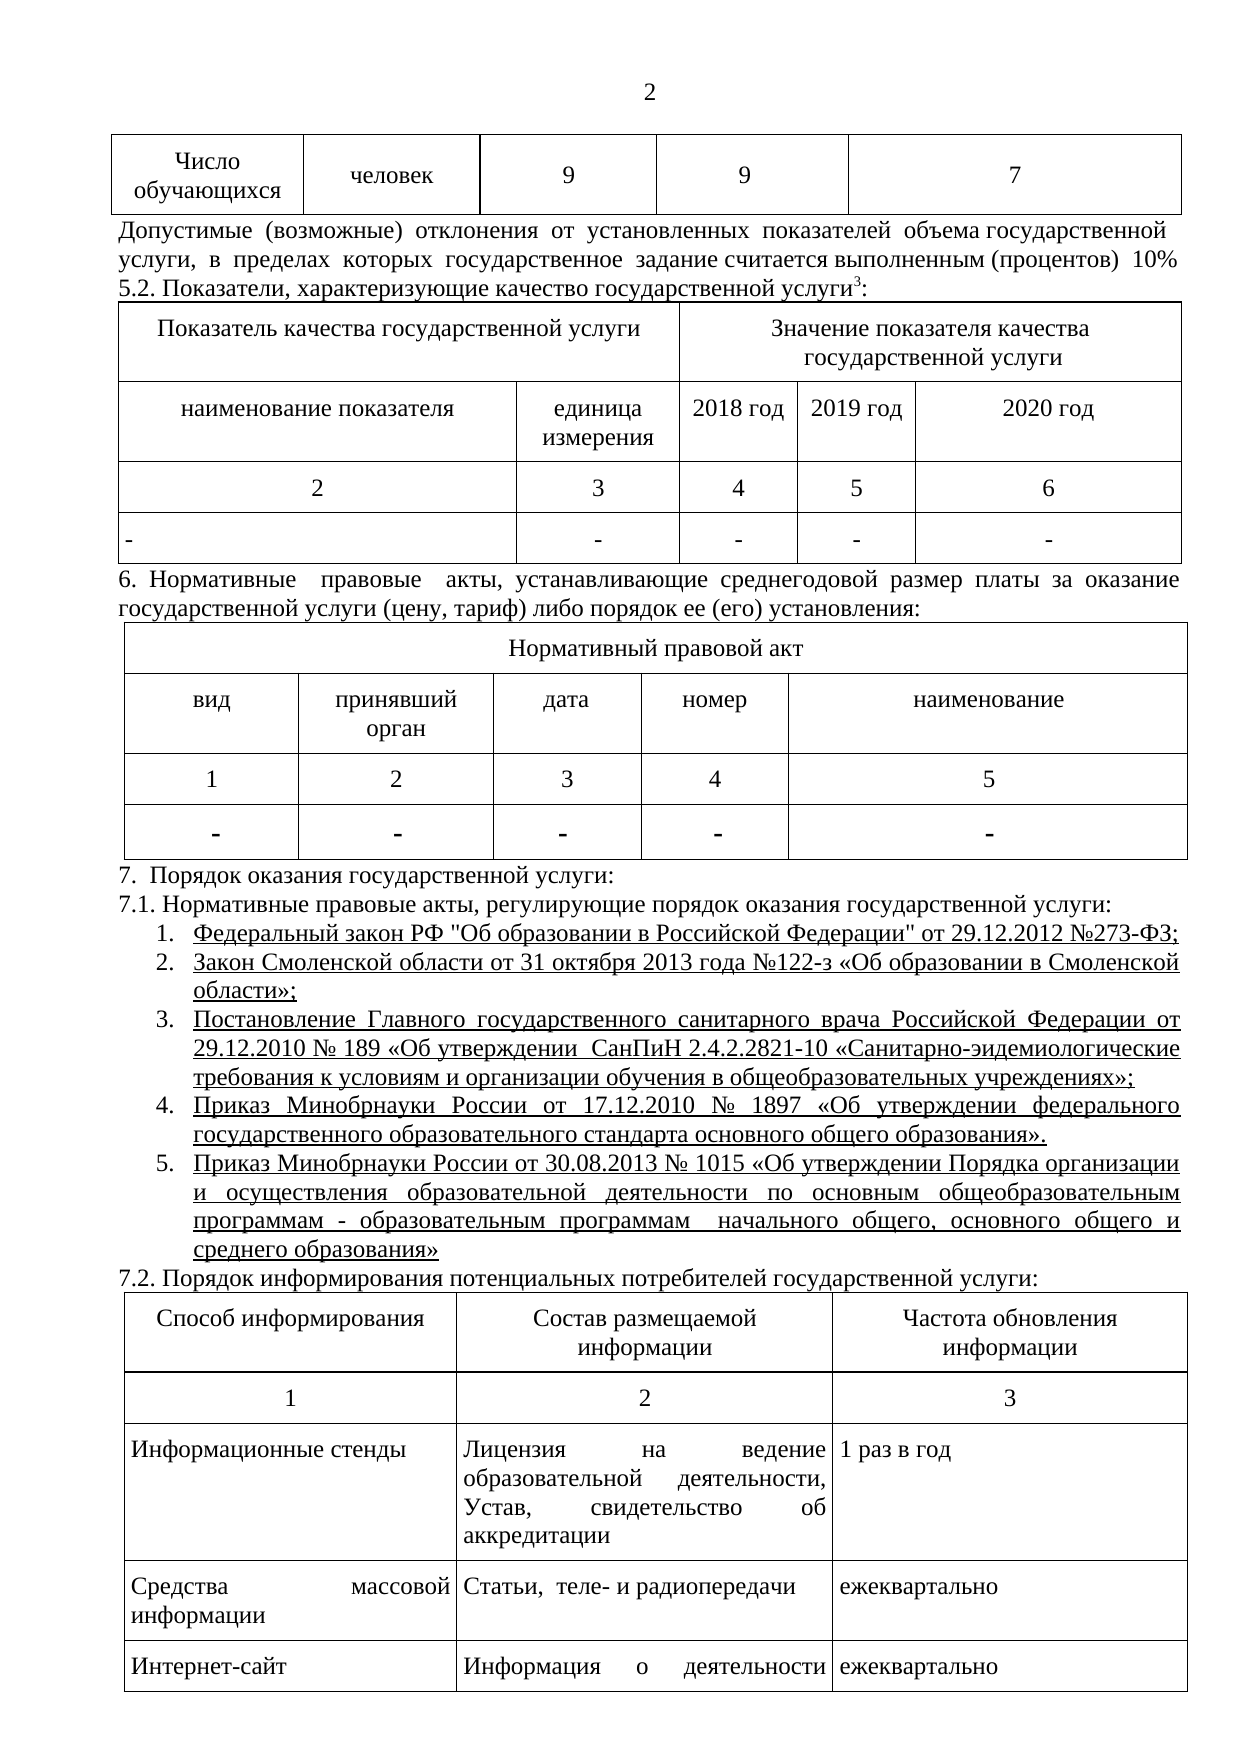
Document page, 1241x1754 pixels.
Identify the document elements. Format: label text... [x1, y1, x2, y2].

list Приказ Минобрнауки России от 17.12.2010 № 1897 «Об утверждении федерального государственного образовательного стандарта основного общего образования». [156, 1090, 1181, 1148]
table_cell номер [642, 674, 788, 752]
table_cell 2 [299, 754, 493, 803]
list Приказ Минобрнауки России от 30.08.2013 № 1015 «Об утверждении Порядка организации и осуществления образовательной деятельности по основным общеобразовательным программам - образовательным программам начального общего, основного общего и среднего образования» [156, 1148, 1181, 1263]
table_cell 2020 год [916, 382, 1181, 461]
text 7. Порядок оказания государственной услуги: [118, 860, 1181, 889]
table_cell Средства массовой информации [125, 1561, 456, 1639]
text Допустимые (возможные) отклонения от установленных показателей объема государственной [118, 215, 1181, 244]
table_cell - [798, 513, 915, 563]
table_cell 9 [481, 135, 656, 214]
table_cell ежеквартально [833, 1561, 1187, 1639]
table_cell 3 [517, 462, 679, 512]
table_header Способ информирования [125, 1293, 456, 1371]
table_cell 5 [789, 754, 1187, 803]
table_cell - [119, 513, 516, 563]
table_cell - [789, 805, 1187, 859]
table_cell 5 [798, 462, 915, 512]
list Федеральный закон РФ "Об образовании в Российской Федерации" от 29.12.2012 №273-ФЗ; [156, 918, 1181, 947]
table_cell 1 [125, 1373, 456, 1422]
table_cell - [299, 805, 493, 859]
table_cell Статьи, теле- и радиопередачи [457, 1561, 832, 1639]
table_cell 4 [642, 754, 788, 803]
table_cell принявший орган [299, 674, 493, 752]
table_cell 7 [849, 135, 1181, 214]
table_cell 3 [833, 1373, 1187, 1422]
table_cell 2 [457, 1373, 832, 1422]
table_cell ежеквартально [833, 1641, 1187, 1691]
table_cell наименование [789, 674, 1187, 752]
table_cell - [642, 805, 788, 859]
table_cell - [125, 805, 298, 859]
list Закон Смоленской области от 31 октября 2013 года №122-з «Об образовании в Смоленской области»; [156, 947, 1181, 1004]
table_header Нормативный правовой акт [125, 623, 1187, 673]
table_cell 9 [657, 135, 848, 214]
table_cell 2018 год [680, 382, 797, 461]
table_cell наименование показателя [119, 382, 516, 461]
table_cell - [517, 513, 679, 563]
table_cell 2 [119, 462, 516, 512]
text 7.1. Нормативные правовые акты, регулирующие порядок оказания государственной услуги: [118, 889, 1181, 918]
text услуги, в пределах которых государственное задание считается выполненным (процентов) 10% [118, 244, 1181, 273]
table_cell 1 [125, 754, 298, 803]
text 7.2. Порядок информирования потенциальных потребителей государственной услуги: [118, 1263, 1181, 1292]
table_cell 3 [494, 754, 641, 803]
table_header Состав размещаемой информации [457, 1293, 832, 1371]
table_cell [457, 1641, 832, 1691]
table_header Частота обновления информации [833, 1293, 1187, 1371]
table_cell - [494, 805, 641, 859]
table_cell - [916, 513, 1181, 563]
table_cell 1 раз в год [833, 1424, 1187, 1560]
table_cell 4 [680, 462, 797, 512]
table_header Значение показателя качества государственной услуги [680, 303, 1181, 381]
table_cell - [680, 513, 797, 563]
table_cell 2019 год [798, 382, 915, 461]
table_cell Интернет-сайт [125, 1641, 456, 1691]
list Постановление Главного государственного санитарного врача Российской Федерации от 29.12.2010 № 189 «Об утверждении СанПиН 2.4.2.2821-10 «Санитарно-эидемиологические требования к условиям и организации обучения в общеобразовательных учреждениях»; [156, 1004, 1181, 1090]
table_cell Информационные стенды [125, 1424, 456, 1560]
text 6. Нормативные правовые акты, устанавливающие среднегодовой размер платы за оказание государственной услуги (цену, тариф) либо порядок ее (его) установления: [118, 564, 1181, 622]
table_cell вид [125, 674, 298, 752]
table_cell Лицензия на ведение образовательной деятельности, Устав, свидетельство об аккредитации [457, 1424, 832, 1560]
table_cell 6 [916, 462, 1181, 512]
table_cell дата [494, 674, 641, 752]
table_cell человек [304, 135, 479, 214]
text 5.2. Показатели, характеризующие качество государственной услуги3: [118, 273, 1181, 301]
table_header Показатель качества государственной услуги [119, 303, 679, 381]
table_cell единица измерения [517, 382, 679, 461]
table_cell Число обучающихся [112, 135, 303, 214]
